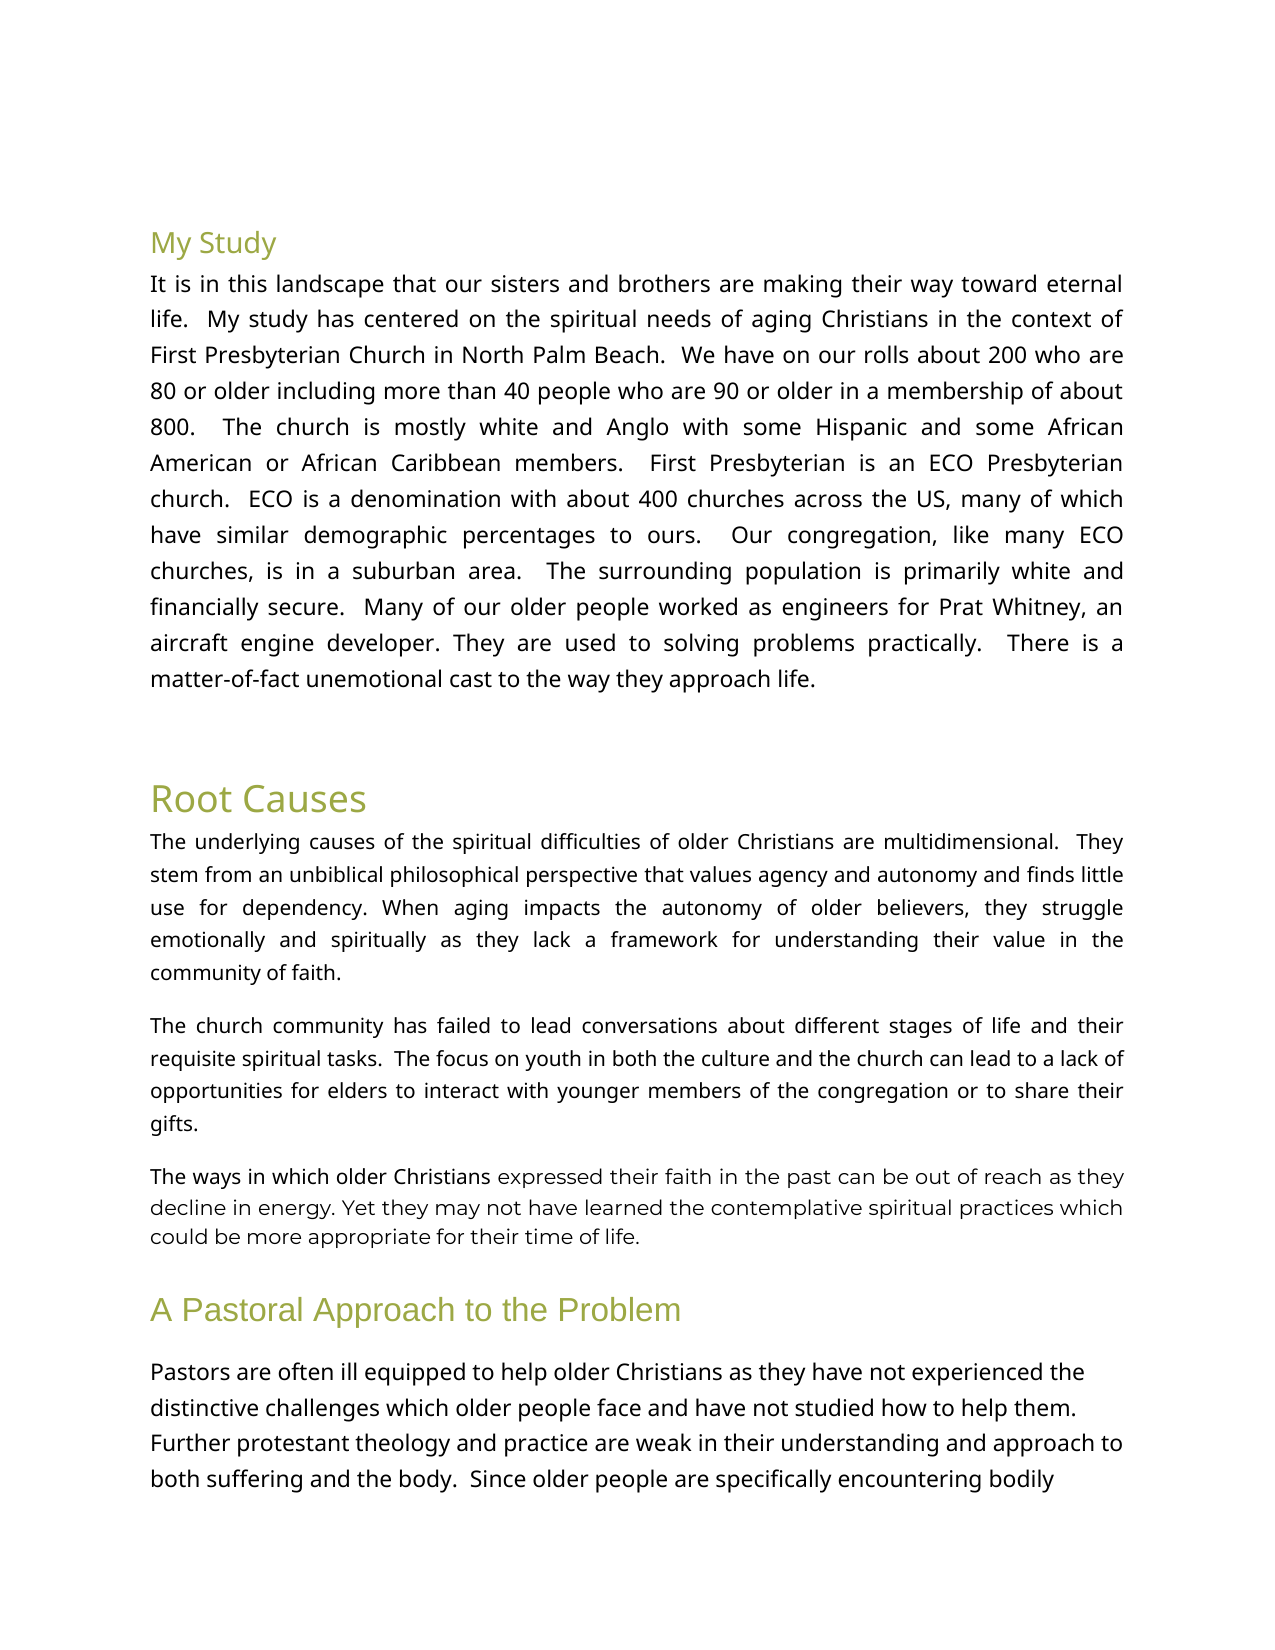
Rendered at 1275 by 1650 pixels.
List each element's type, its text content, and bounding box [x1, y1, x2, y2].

text The underlying causes of the spiritual difficulties of older Christians are multidimensional. They stem from an unbiblical philosophical perspective that values agency and autonomy and finds little use for dependency. When aging impacts the autonomy of older believers, they struggle emotionally and spiritually as they lack a framework for understanding their value in the community of faith. [150, 827, 1125, 986]
subtitle A Pastoral Approach to the Problem [150, 1291, 1125, 1329]
text The ways in which older Christians expressed their faith in the past can be out of reach as they decline in energy. Yet they may not have learned the contemplative spiritual practices which could be more appropriate for their time of life. [150, 1162, 1125, 1249]
text It is in this landscape that our sisters and brothers are making their way toward eternal life. My study has centered on the spiritual needs of aging Christians in the context of First Presbyterian Church in North Palm Beach. We have on our rolls about 200 who are 80 or older including more than 40 people who are 90 or older in a membership of about 800. The church is mostly white and Anglo with some Hispanic and some African American or African Caribbean members. First Presbyterian is an ECO Presbyterian church. ECO is a denomination with about 400 churches across the US, many of which have similar demographic percentages to ours. Our congregation, like many ECO churches, is in a suburban area. The surrounding population is primarily white and financially secure. Many of our older people worked as engineers for Prat Whitney, an aircraft engine developer. They are used to solving problems practically. There is a matter-of-fact unemotional cast to the way they approach life. [150, 267, 1125, 694]
text The church community has failed to lead conversations about different stages of life and their requisite spiritual tasks. The focus on youth in both the culture and the church can lead to a lack of opportunities for elders to interact with younger members of the congregation or to share their gifts. [150, 1011, 1125, 1137]
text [150, 1356, 1125, 1494]
subtitle Root Causes [150, 772, 1125, 823]
text My Study [150, 222, 1125, 262]
